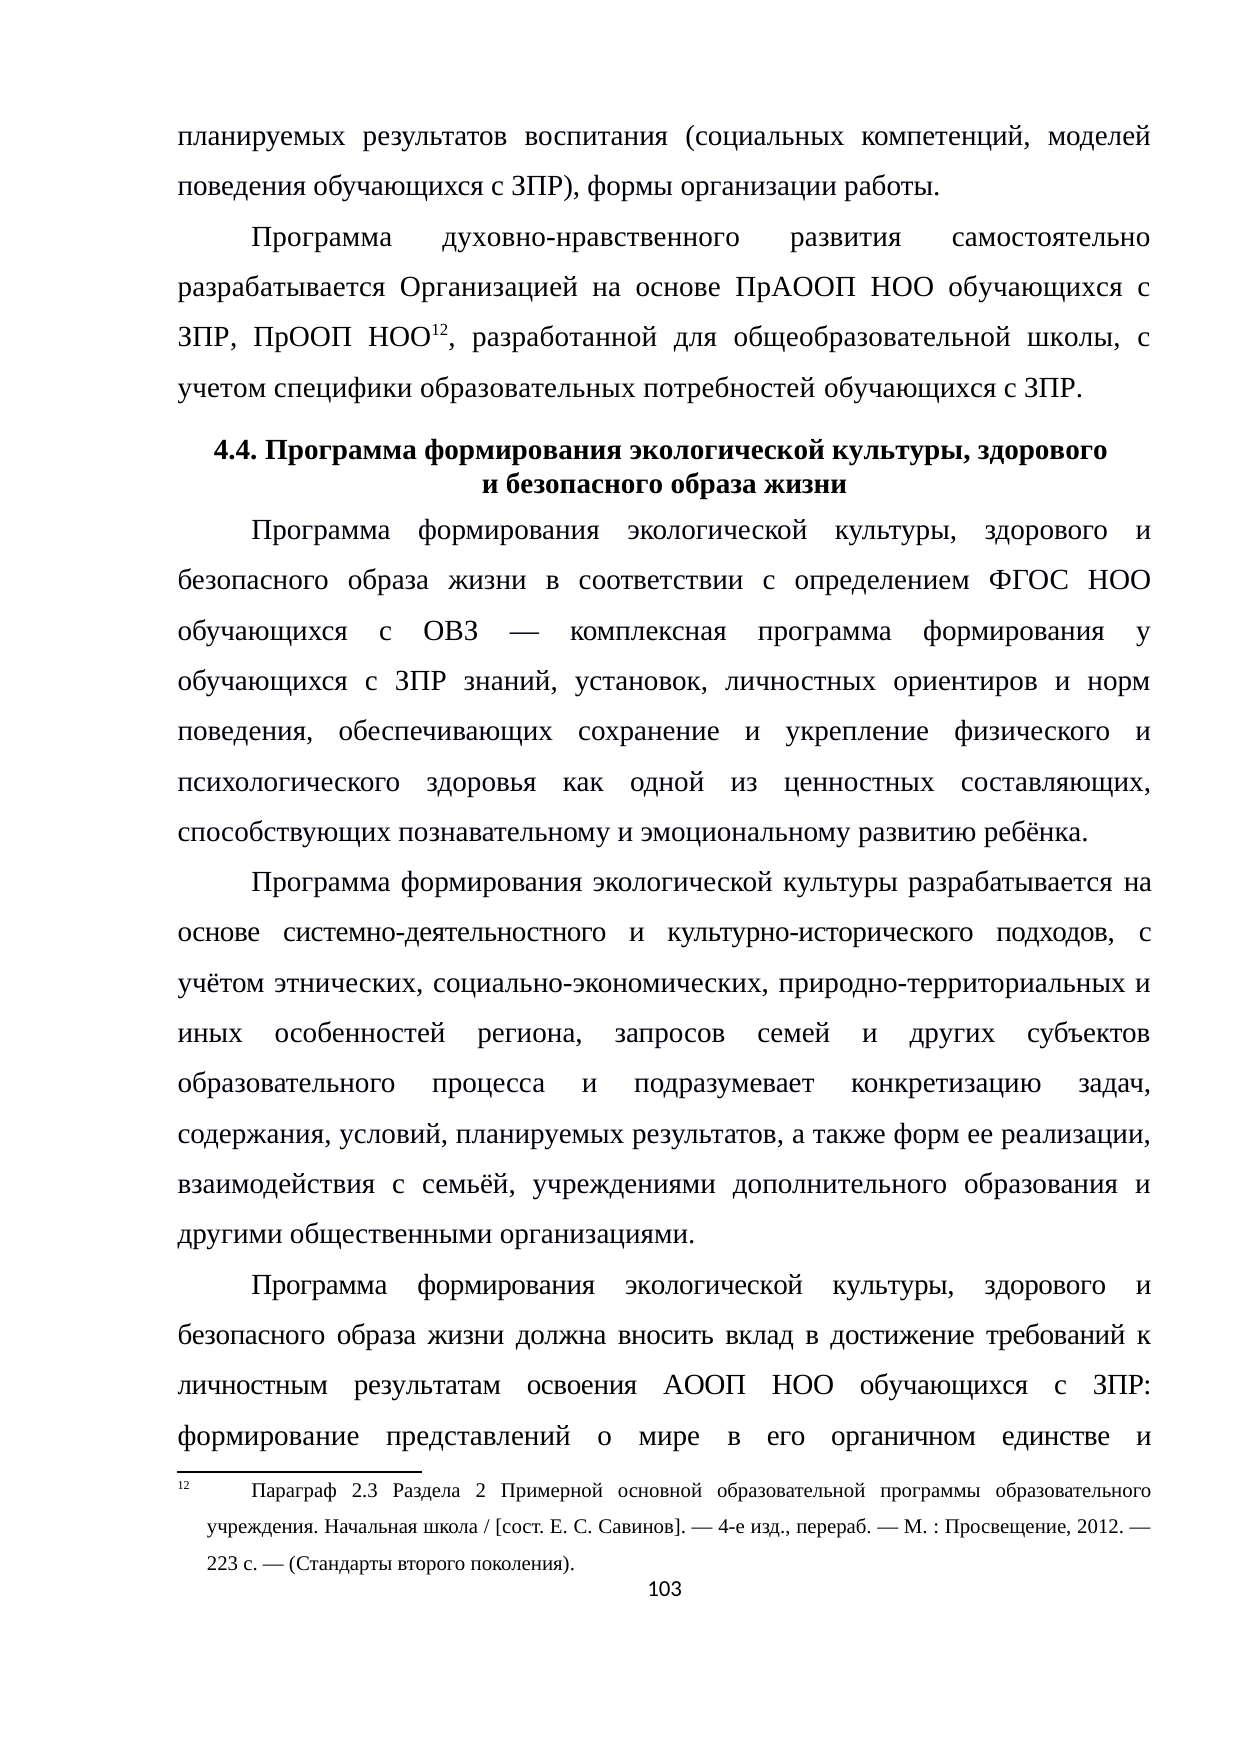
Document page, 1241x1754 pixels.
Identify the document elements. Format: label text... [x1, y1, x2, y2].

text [177, 118, 1152, 202]
text Программа формирования экологической культуры, здорового и безопасного образа жизни в соответствии с определением ФГОС НОО обучающихся с ОВЗ — комплексная программа формирования у обучающихся с ЗПР знаний, установок, личностных ориентиров и норм поведения, обеспечивающих сохранение и укрепление физического и психологического здоровья как одной из ценностных составляющих, способствующих познавательному и эмоциональному развитию ребёнка. [177, 512, 1152, 847]
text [177, 1267, 1152, 1451]
text 4.4. Программа формирования экологической культуры, здорового и безопасного образа жизни [177, 432, 1152, 499]
text Программа духовно-нравственного развития самостоятельно разрабатывается Организацией на основе ПрАООП НОО обучающихся с ЗПР, ПрООП НОО, разработанной для общеобразовательной школы, с учетом специфики образовательных потребностей обучающихся с ЗПР. [177, 219, 1152, 403]
text Программа формирования экологической культуры разрабатывается на основе системно-деятельностного и культурно-исторического подходов, с учётом этнических, социально-экономических, природно-территориальных и иных особенностей региона, запросов семей и других субъектов образовательного процесса и подразумевает конкретизацию задач, содержания, условий, планируемых результатов, а также форм ее реализации, взаимодействия с семьёй, учреждениями дополнительного образования и другими общественными организациями. [177, 864, 1152, 1250]
